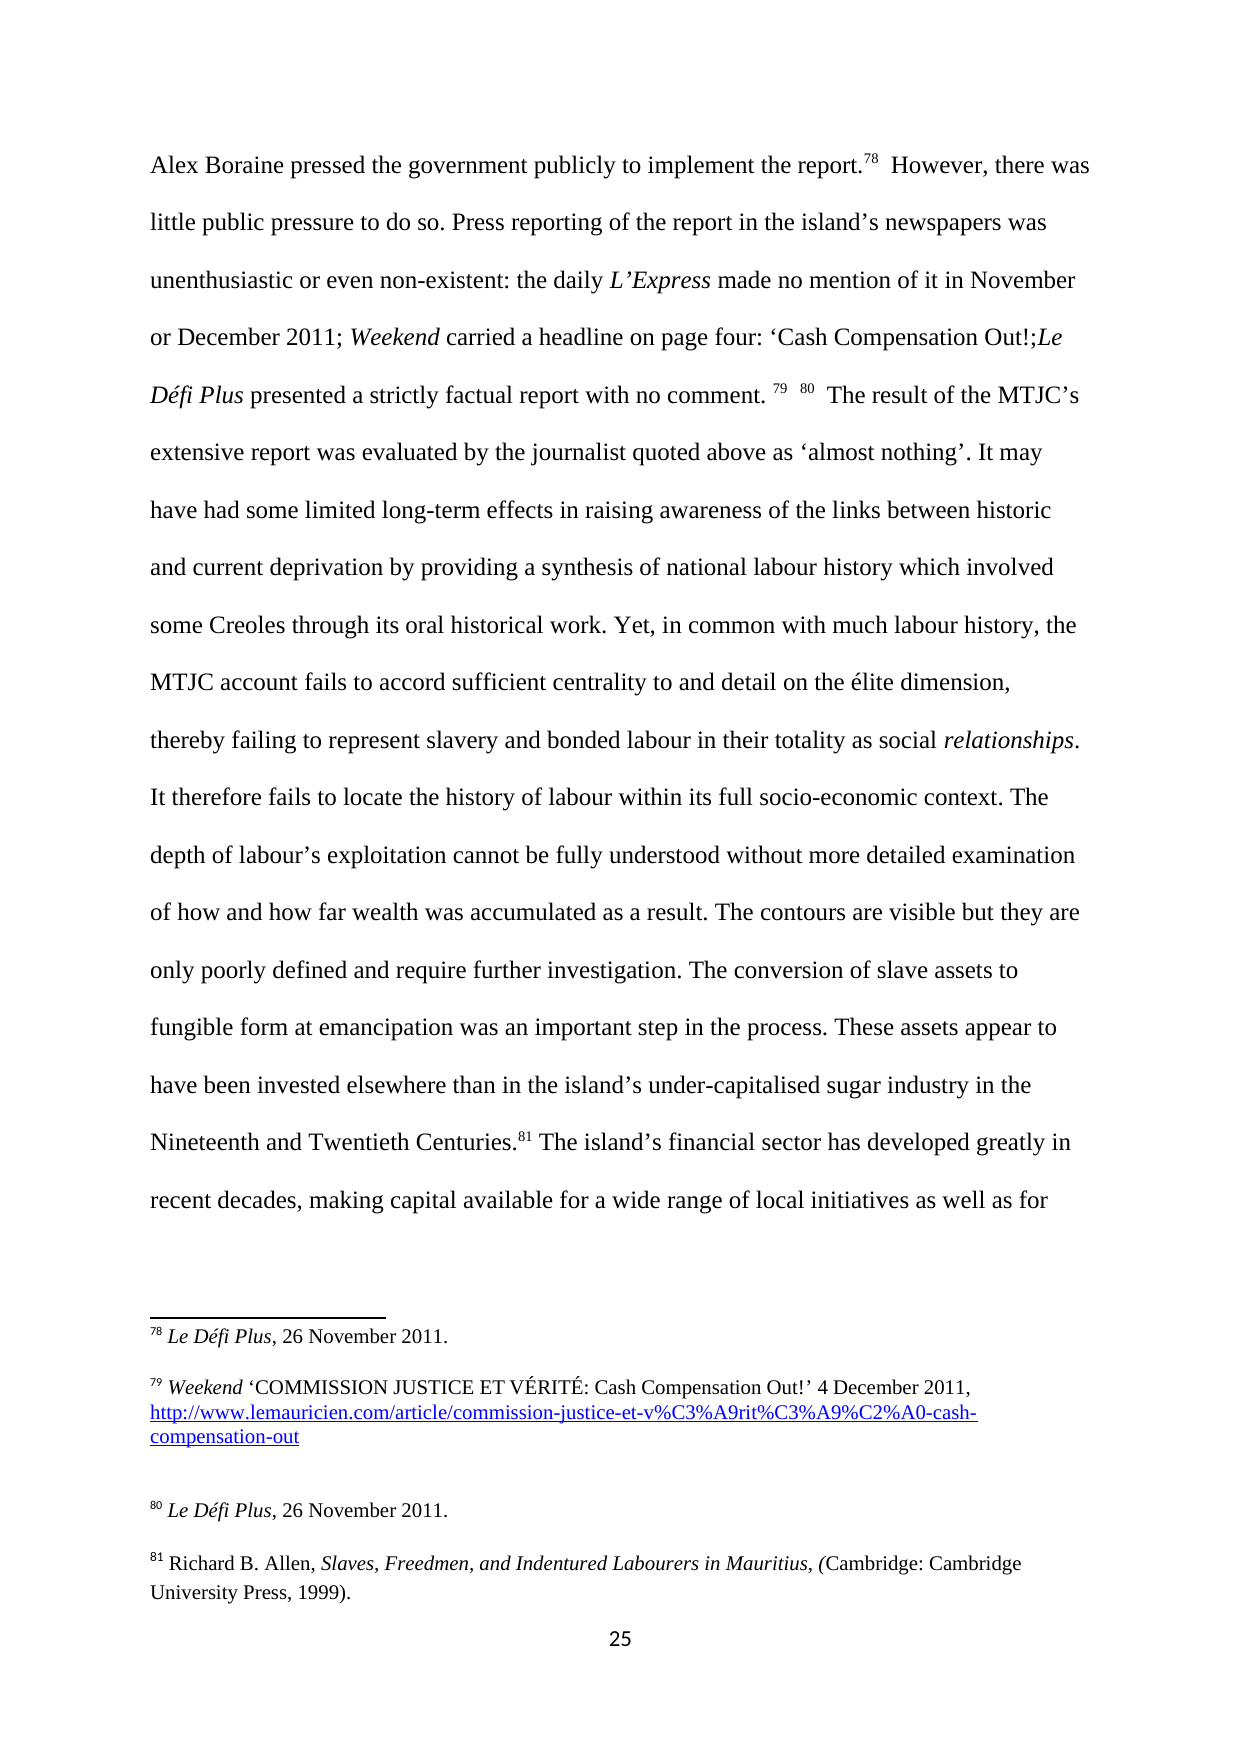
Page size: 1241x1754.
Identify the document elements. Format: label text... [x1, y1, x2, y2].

text Alex Boraine pressed the government publicly to implement the report. However, there was little public pressure to do so. Press reporting of the report in the island’s newspapers was unenthusiastic or even non-existent: the daily L’Express made no mention of it in November or December 2011; Weekend carried a headline on page four: ‘Cash Compensation Out!;Le Défi Plus presented a strictly factual report with no comment. The result of the MTJC’s extensive report was evaluated by the journalist quoted above as ‘almost nothing’. It may have had some limited long-term effects in raising awareness of the links between historic and current deprivation by providing a synthesis of national labour history which involved some Creoles through its oral historical work. Yet, in common with much labour history, the MTJC account fails to accord sufficient centrality to and detail on the élite dimension, thereby failing to represent slavery and bonded labour in their totality as social relationships. It therefore fails to locate the history of labour within its full socio-economic context. The depth of labour’s exploitation cannot be fully understood without more detailed examination of how and how far wealth was accumulated as a result. The contours are visible but they are only poorly defined and require further investigation. The conversion of slave assets to fungible form at emancipation was an important step in the process. These assets appear to have been invested elsewhere than in the island’s under-capitalised sugar industry in the Nineteenth and Twentieth Centuries. The island’s financial sector has developed greatly in recent decades, making capital available for a wide range of local initiatives as well as for considerable investment in other African economies. Thus, capital representing dead labour from slavery continues to operate and play a vital role both on the island and internationally. [150, 150, 1090, 1214]
